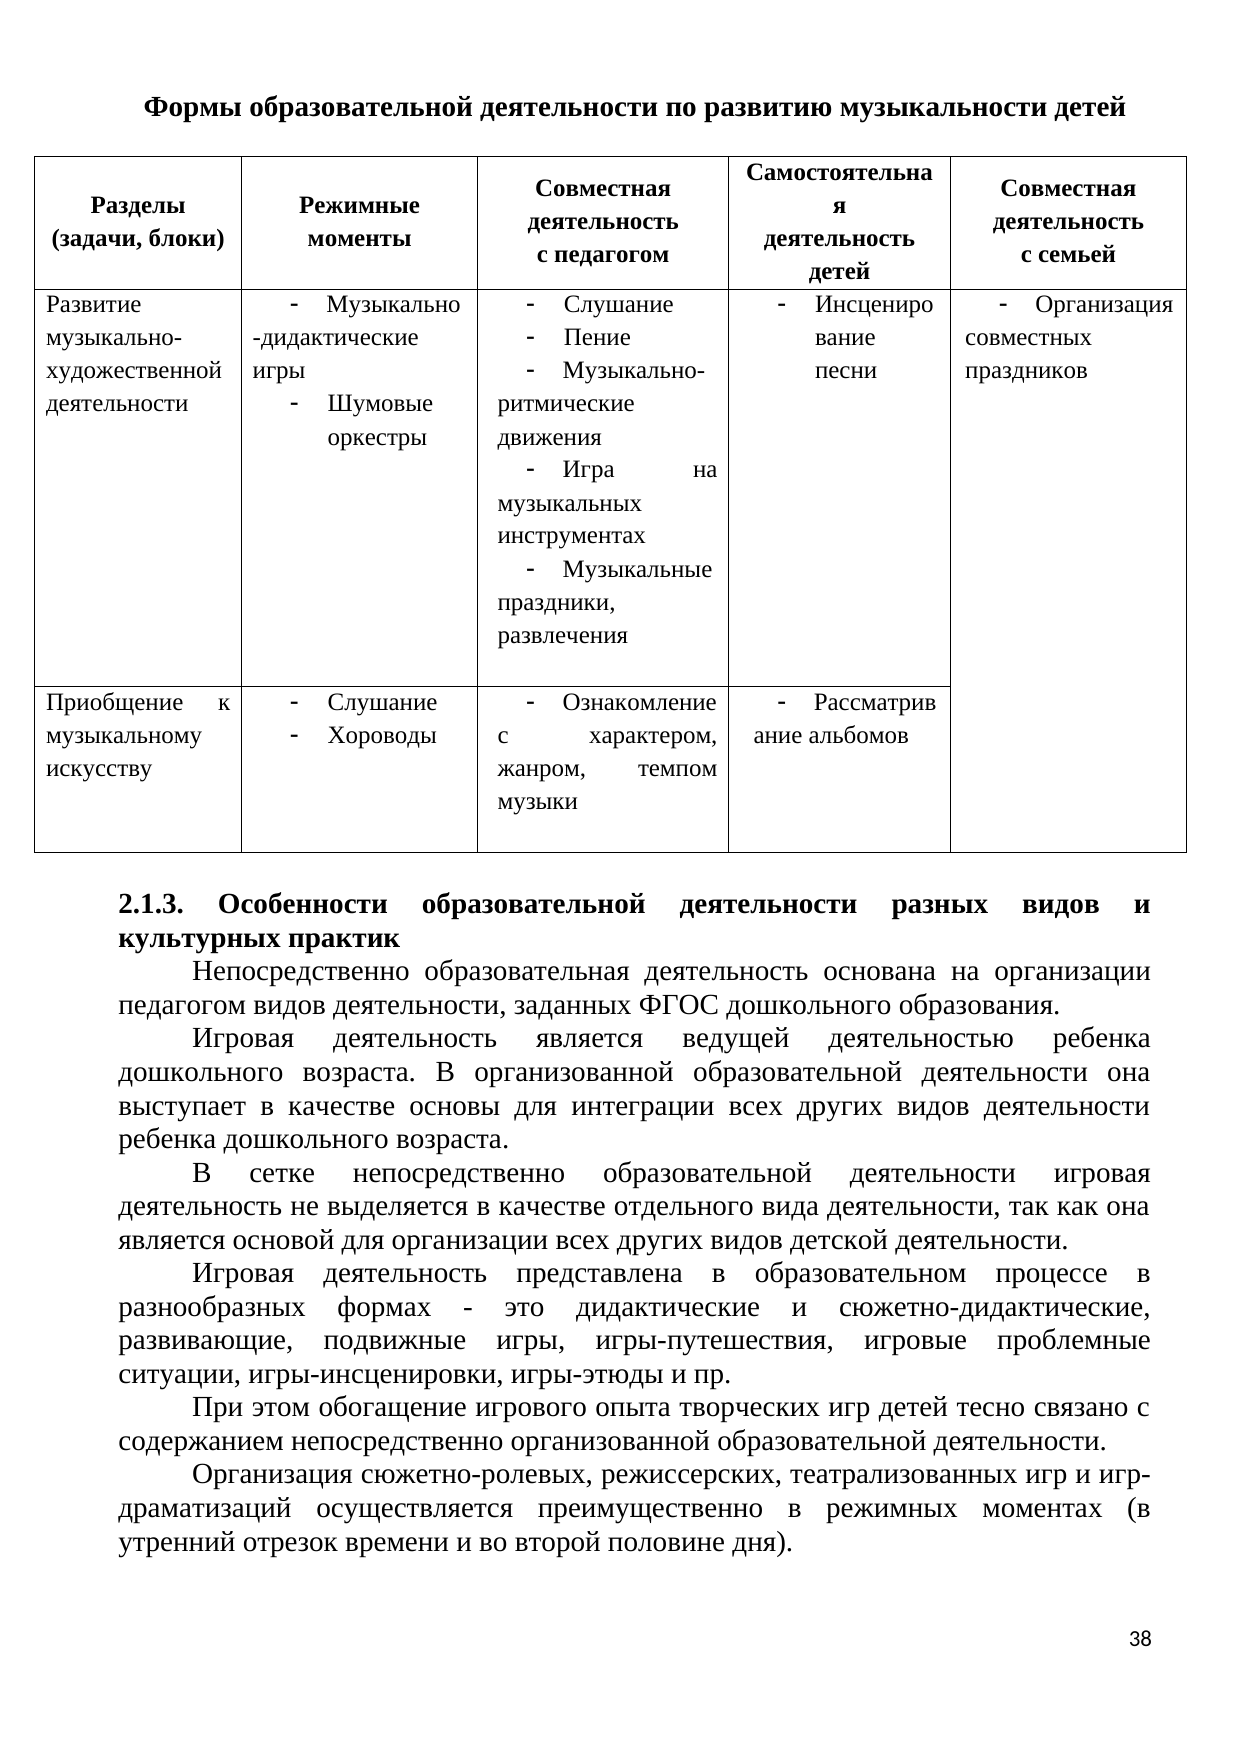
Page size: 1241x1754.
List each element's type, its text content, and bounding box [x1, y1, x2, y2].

table_header Разделы (задачи, блоки) [35, 157, 241, 288]
table_cell Ознакомление с характером, жанром, темпом музыки [478, 687, 728, 852]
table_header Режимные моменты [242, 157, 477, 288]
table_cell Приобщение к музыкальному искусству [35, 687, 241, 852]
table_cell Организация совместных праздников [951, 290, 1186, 852]
text 2.1.3. Особенности образовательной деятельности разных видов и культурных практик [118, 886, 1152, 953]
table_cell Развитие музыкально-художественной деятельности [35, 290, 241, 686]
table_cell Рассматривание альбомов [729, 687, 950, 852]
table_cell Слушание Пение Музыкально-ритмические движения Игра на музыкальных инструментах Музыкальные праздники, развлечения [478, 290, 728, 686]
text Непосредственно образовательная деятельность основана на организации педагогом видов деятельности, заданных ФГОС дошкольного образования. [118, 953, 1152, 1021]
table_cell Музыкально-дидактические игры Шумовые оркестры [242, 290, 477, 686]
text При этом обогащение игрового опыта творческих игр детей тесно связано с содержанием непосредственно организованной образовательной деятельности. [118, 1389, 1152, 1457]
text Формы образовательной деятельности по развитию музыкальности детей [118, 89, 1152, 122]
table_header Самостоятельная деятельность детей [729, 157, 950, 288]
text Игровая деятельность представлена в образовательном процессе в разнообразных формах - это дидактические и сюжетно-дидактические, развивающие, подвижные игры, игры-путешествия, игровые проблемные ситуации, игры-инсценировки, игры-этюды и пр. [118, 1255, 1152, 1389]
text Организация сюжетно-ролевых, режиссерских, театрализованных игр и игр- драматизаций осуществляется преимущественно в режимных моментах (в утренний отрезок времени и во второй половине дня). [118, 1457, 1152, 1557]
table_header Совместная деятельность с семьей [951, 157, 1186, 288]
table_cell Слушание Хороводы [242, 687, 477, 852]
text Игровая деятельность является ведущей деятельностью ребенка дошкольного возраста. В организованной образовательной деятельности она выступает в качестве основы для интеграции всех других видов деятельности ребенка дошкольного возраста. [118, 1021, 1152, 1155]
text В сетке непосредственно образовательной деятельности игровая деятельность не выделяется в качестве отдельного вида деятельности, так как она является основой для организации всех других видов детской деятельности. [118, 1155, 1152, 1255]
table_header Совместная деятельность с педагогом [478, 157, 728, 288]
table_cell Инсценирование песни [729, 290, 950, 686]
